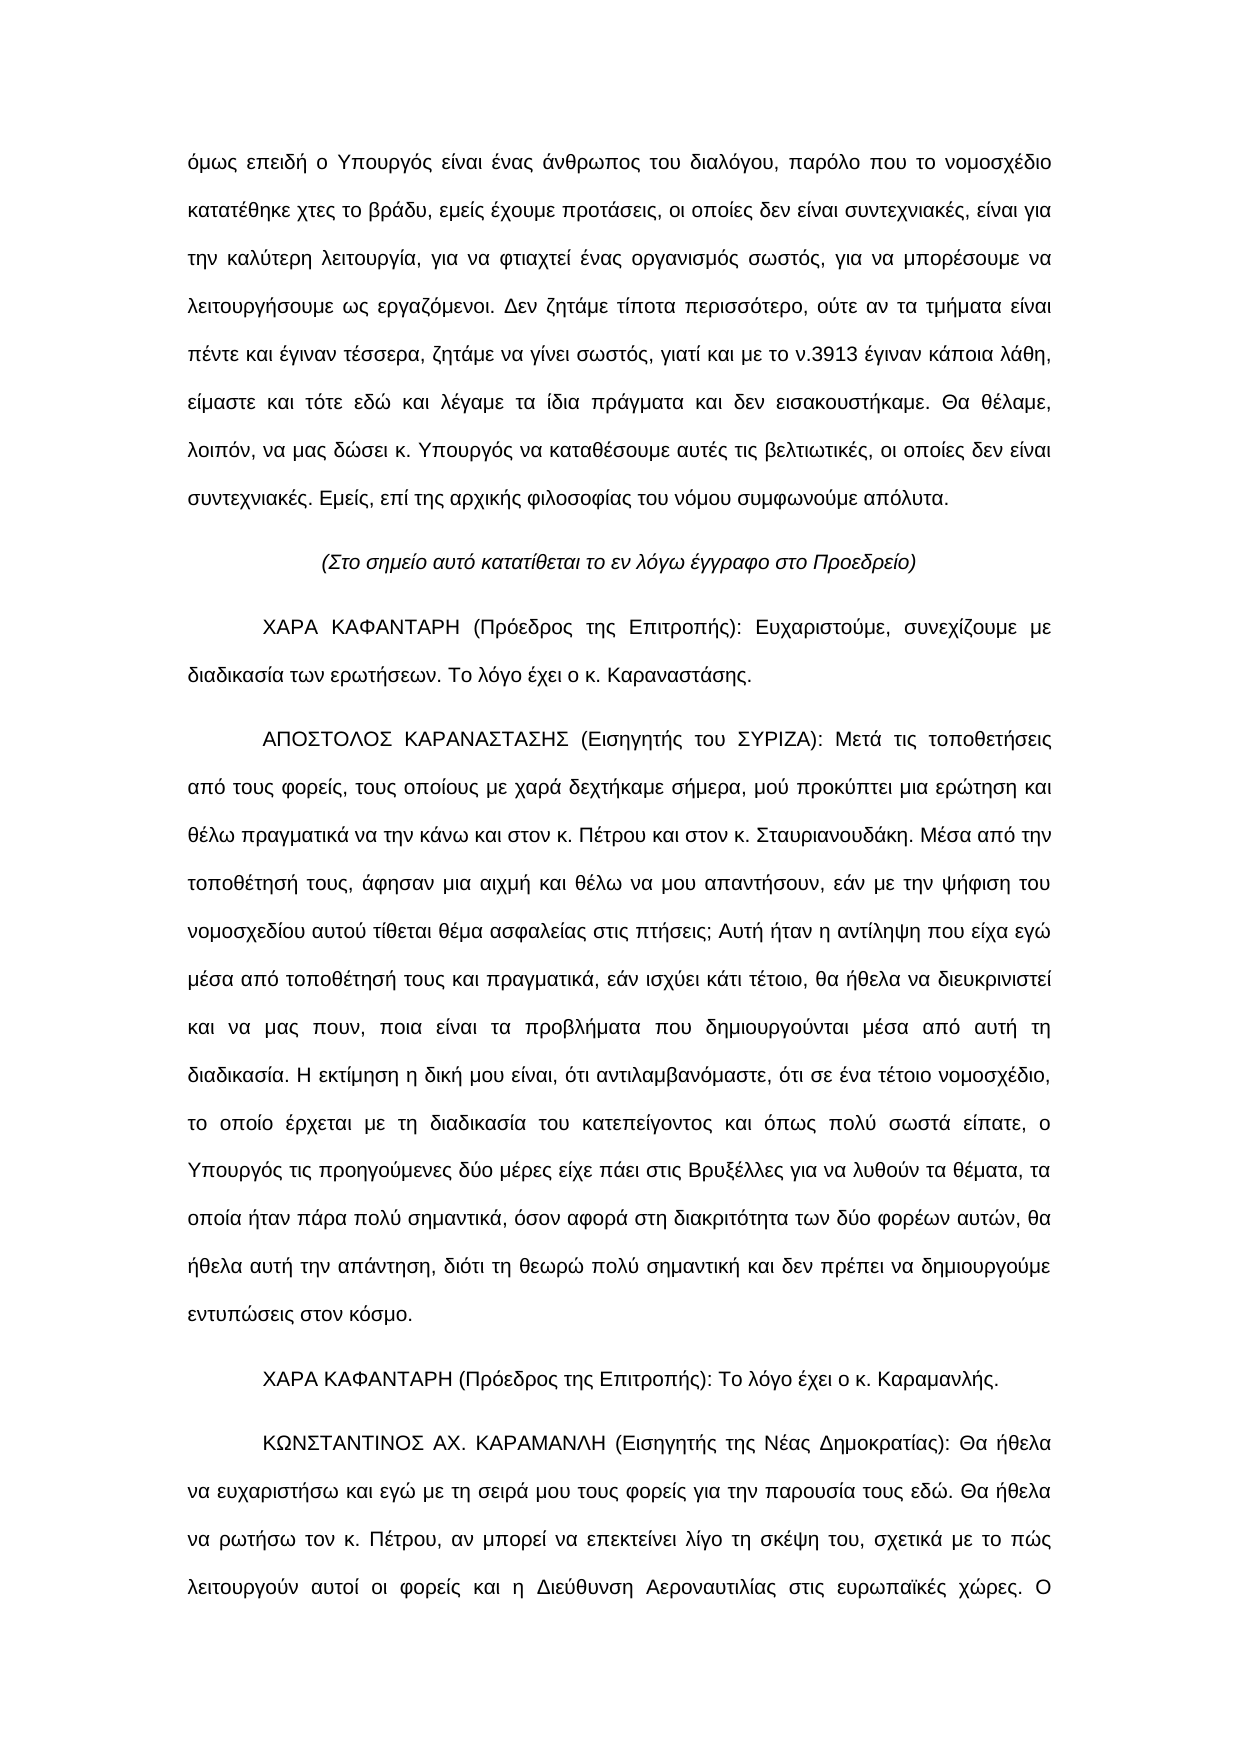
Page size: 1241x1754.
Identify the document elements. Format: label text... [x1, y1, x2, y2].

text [187, 1431, 1053, 1599]
text (Στο σημείο αυτό κατατίθεται το εν λόγω έγγραφο στο Προεδρείο) [187, 550, 1053, 574]
text ΑΠΟΣΤΟΛΟΣ ΚΑΡΑΝΑΣΤΑΣΗΣ (Εισηγητής του ΣΥΡΙΖΑ): Μετά τις τοποθετήσεις από τους φορείς, τους οποίους με χαρά δεχτήκαμε σήμερα, μού προκύπτει μια ερώτηση και θέλω πραγματικά να την κάνω και στον κ. Πέτρου και στον κ. Σταυριανουδάκη. Μέσα από την τοποθέτησή τους, άφησαν μια αιχμή και θέλω να μου απαντήσουν, εάν με την ψήφιση του νομοσχεδίου αυτού τίθεται θέμα ασφαλείας στις πτήσεις; Αυτή ήταν η αντίληψη που είχα εγώ μέσα από τοποθέτησή τους και πραγματικά, εάν ισχύει κάτι τέτοιο, θα ήθελα να διευκρινιστεί και να μας πουν, ποια είναι τα προβλήματα που δημιουργούνται μέσα από αυτή τη διαδικασία. Η εκτίμηση η δική μου είναι, ότι αντιλαμβανόμαστε, ότι σε ένα τέτοιο νομοσχέδιο, το οποίο έρχεται με τη διαδικασία του κατεπείγοντος και όπως πολύ σωστά είπατε, ο Υπουργός τις προηγούμενες δύο μέρες είχε πάει στις Βρυξέλλες για να λυθούν τα θέματα, τα οποία ήταν πάρα πολύ σημαντικά, όσον αφορά στη διακριτότητα των δύο φορέων αυτών, θα ήθελα αυτή την απάντηση, διότι τη θεωρώ πολύ σημαντική και δεν πρέπει να δημιουργούμε εντυπώσεις στον κόσμο. [187, 727, 1053, 1326]
text ΧΑΡΑ ΚΑΦΑΝΤΑΡΗ (Πρόεδρος της Επιτροπής): Το λόγο έχει ο κ. Καραμανλής. [187, 1367, 1053, 1391]
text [187, 150, 1053, 509]
text ΧΑΡΑ ΚΑΦΑΝΤΑΡΗ (Πρόεδρος της Επιτροπής): Ευχαριστούμε, συνεχίζουμε με διαδικασία των ερωτήσεων. Το λόγο έχει ο κ. Καραναστάσης. [187, 614, 1053, 686]
